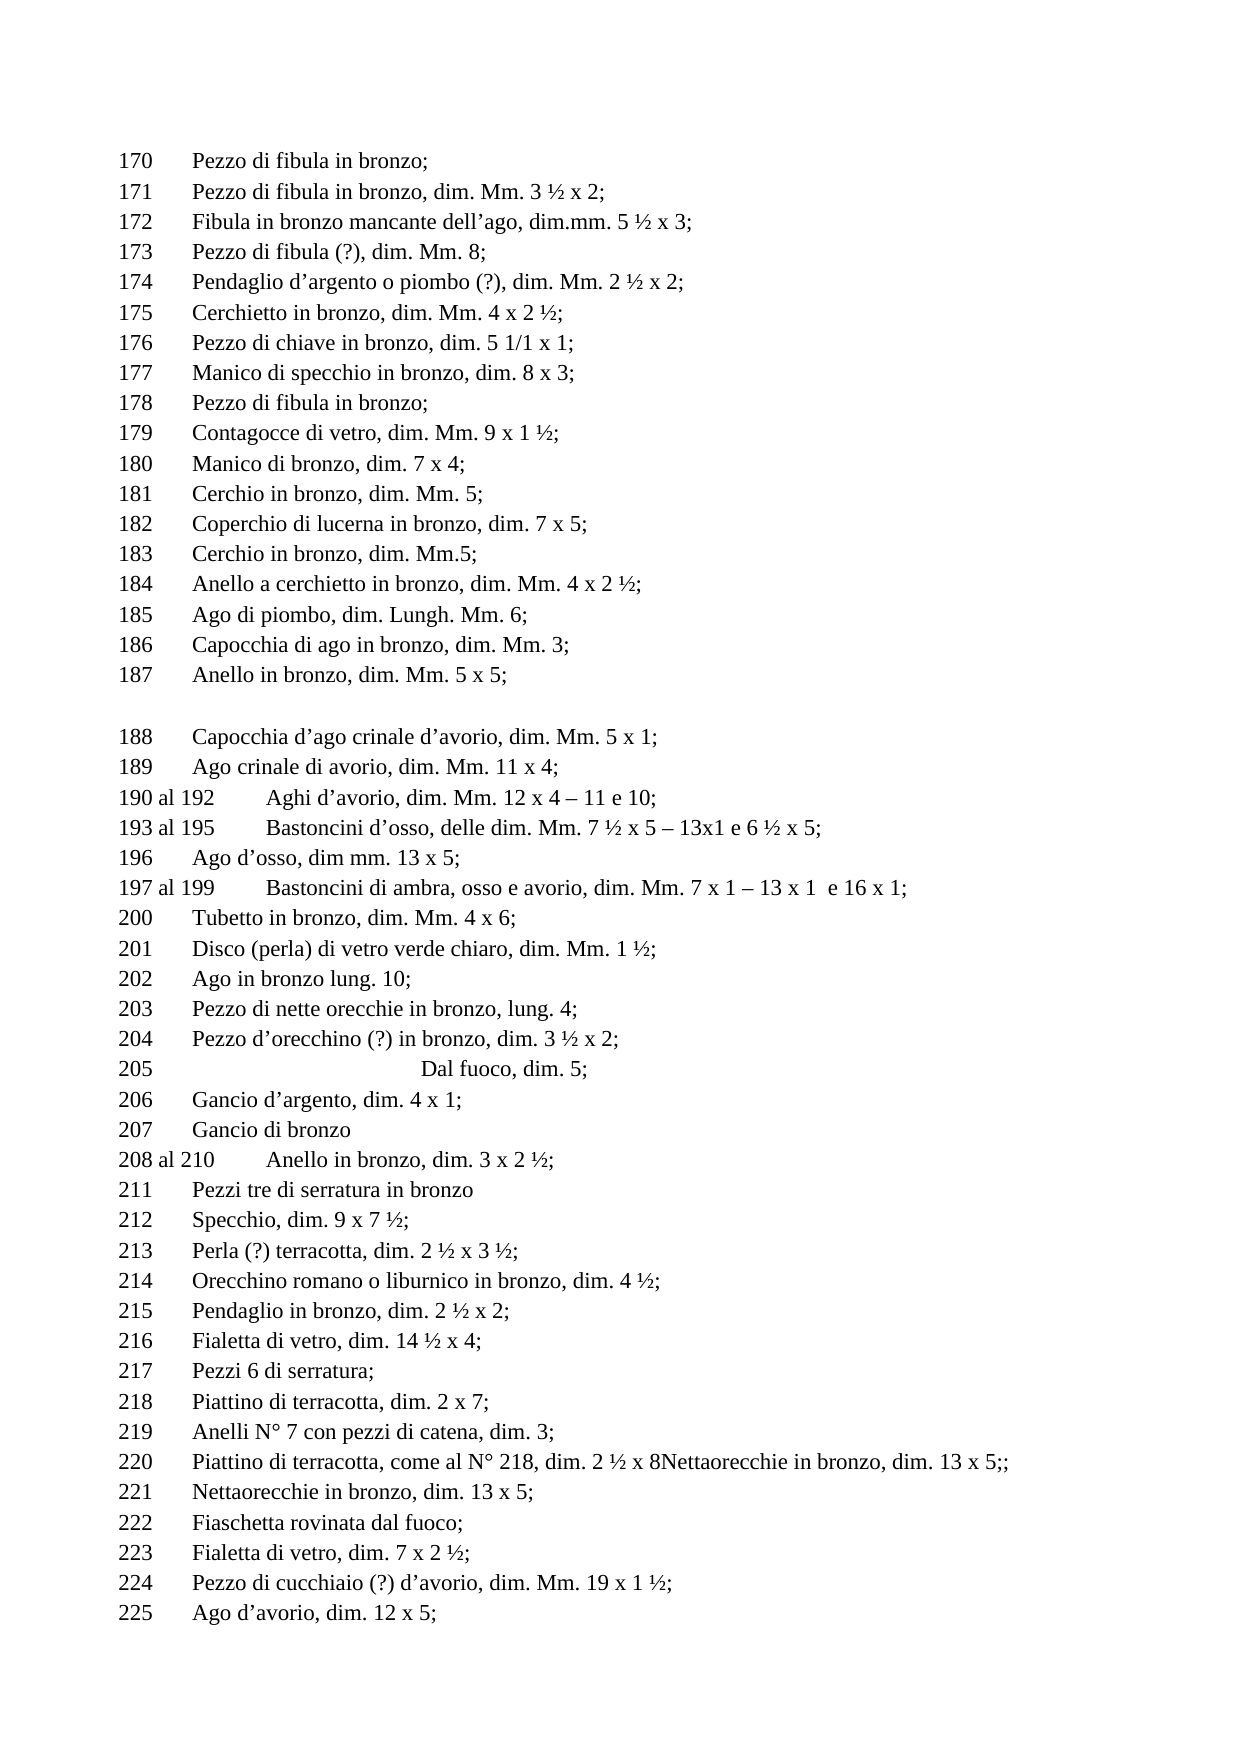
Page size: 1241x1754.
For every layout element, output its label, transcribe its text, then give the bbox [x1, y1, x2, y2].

text 187 Anello in bronzo, dim. Mm. 5 x 5; [118, 661, 1122, 687]
text 204 Pezzo d’orecchino (?) in bronzo, dim. 3 ½ x 2; [118, 1025, 1122, 1052]
text 221 Nettaorecchie in bronzo, dim. 13 x 5; [118, 1478, 1122, 1505]
text 211 Pezzi tre di serratura in bronzo [118, 1176, 1122, 1203]
text 193 al 195 Bastoncini d’osso, delle dim. Mm. 7 ½ x 5 – 13x1 e 6 ½ x 5; [118, 814, 1122, 840]
text 179 Contagocce di vetro, dim. Mm. 9 x 1 ½; [118, 419, 1122, 446]
text 176 Pezzo di chiave in bronzo, dim. 5 1/1 x 1; [118, 329, 1122, 355]
text 200 Tubetto in bronzo, dim. Mm. 4 x 6; [118, 904, 1122, 931]
text 197 al 199 Bastoncini di ambra, osso e avorio, dim. Mm. 7 x 1 – 13 x 1 e 16 x 1; [118, 874, 1122, 901]
text 216 Fialetta di vetro, dim. 14 ½ x 4; [118, 1327, 1122, 1354]
text 223 Fialetta di vetro, dim. 7 x 2 ½; [118, 1539, 1122, 1565]
text 196 Ago d’osso, dim mm. 13 x 5; [118, 844, 1122, 870]
text 185 Ago di piombo, dim. Lungh. Mm. 6; [118, 601, 1122, 627]
text 213 Perla (?) terracotta, dim. 2 ½ x 3 ½; [118, 1237, 1122, 1263]
text 225 Ago d’avorio, dim. 12 x 5; [118, 1599, 1122, 1626]
text 201 Disco (perla) di vetro verde chiaro, dim. Mm. 1 ½; [118, 935, 1122, 961]
text 214 Orecchino romano o liburnico in bronzo, dim. 4 ½; [118, 1267, 1122, 1293]
text 202 Ago in bronzo lung. 10; [118, 965, 1122, 991]
text 172 Fibula in bronzo mancante dell’ago, dim.mm. 5 ½ x 3; [118, 208, 1122, 234]
text 174 Pendaglio d’argento o piombo (?), dim. Mm. 2 ½ x 2; [118, 268, 1122, 295]
text 180 Manico di bronzo, dim. 7 x 4; [118, 450, 1122, 476]
text 175 Cerchietto in bronzo, dim. Mm. 4 x 2 ½; [118, 299, 1122, 325]
text 208 al 210 Anello in bronzo, dim. 3 x 2 ½; [118, 1146, 1122, 1172]
text 220 Piattino di terracotta, come al N° 218, dim. 2 ½ x 8Nettaorecchie in bronzo, dim. 13 x 5;; [118, 1448, 1122, 1474]
text 217 Pezzi 6 di serratura; [118, 1358, 1122, 1384]
text 212 Specchio, dim. 9 x 7 ½; [118, 1207, 1122, 1233]
text 219 Anelli N° 7 con pezzi di catena, dim. 3; [118, 1418, 1122, 1444]
text 178 Pezzo di fibula in bronzo; [118, 389, 1122, 416]
text 181 Cerchio in bronzo, dim. Mm. 5; [118, 480, 1122, 506]
text 215 Pendaglio in bronzo, dim. 2 ½ x 2; [118, 1297, 1122, 1323]
text 188 Capocchia d’ago crinale d’avorio, dim. Mm. 5 x 1; [118, 723, 1122, 749]
text 189 Ago crinale di avorio, dim. Mm. 11 x 4; [118, 753, 1122, 780]
text 184 Anello a cerchietto in bronzo, dim. Mm. 4 x 2 ½; [118, 571, 1122, 597]
text 224 Pezzo di cucchiaio (?) d’avorio, dim. Mm. 19 x 1 ½; [118, 1569, 1122, 1595]
text 207 Gancio di bronzo [118, 1116, 1122, 1142]
text 177 Manico di specchio in bronzo, dim. 8 x 3; [118, 359, 1122, 385]
text 206 Gancio d’argento, dim. 4 x 1; [118, 1086, 1122, 1112]
text 171 Pezzo di fibula in bronzo, dim. Mm. 3 ½ x 2; [118, 178, 1122, 204]
text 173 Pezzo di fibula (?), dim. Mm. 8; [118, 238, 1122, 264]
text 186 Capocchia di ago in bronzo, dim. Mm. 3; [118, 631, 1122, 657]
text 190 al 192 Aghi d’avorio, dim. Mm. 12 x 4 – 11 e 10; [118, 784, 1122, 810]
text 205 Dal fuoco, dim. 5; [118, 1056, 1122, 1082]
text 183 Cerchio in bronzo, dim. Mm.5; [118, 540, 1122, 567]
text 222 Fiaschetta rovinata dal fuoco; [118, 1509, 1122, 1535]
text 182 Coperchio di lucerna in bronzo, dim. 7 x 5; [118, 510, 1122, 536]
text 170 Pezzo di fibula in bronzo; [118, 148, 1122, 174]
text 203 Pezzo di nette orecchie in bronzo, lung. 4; [118, 995, 1122, 1021]
text 218 Piattino di terracotta, dim. 2 x 7; [118, 1388, 1122, 1414]
